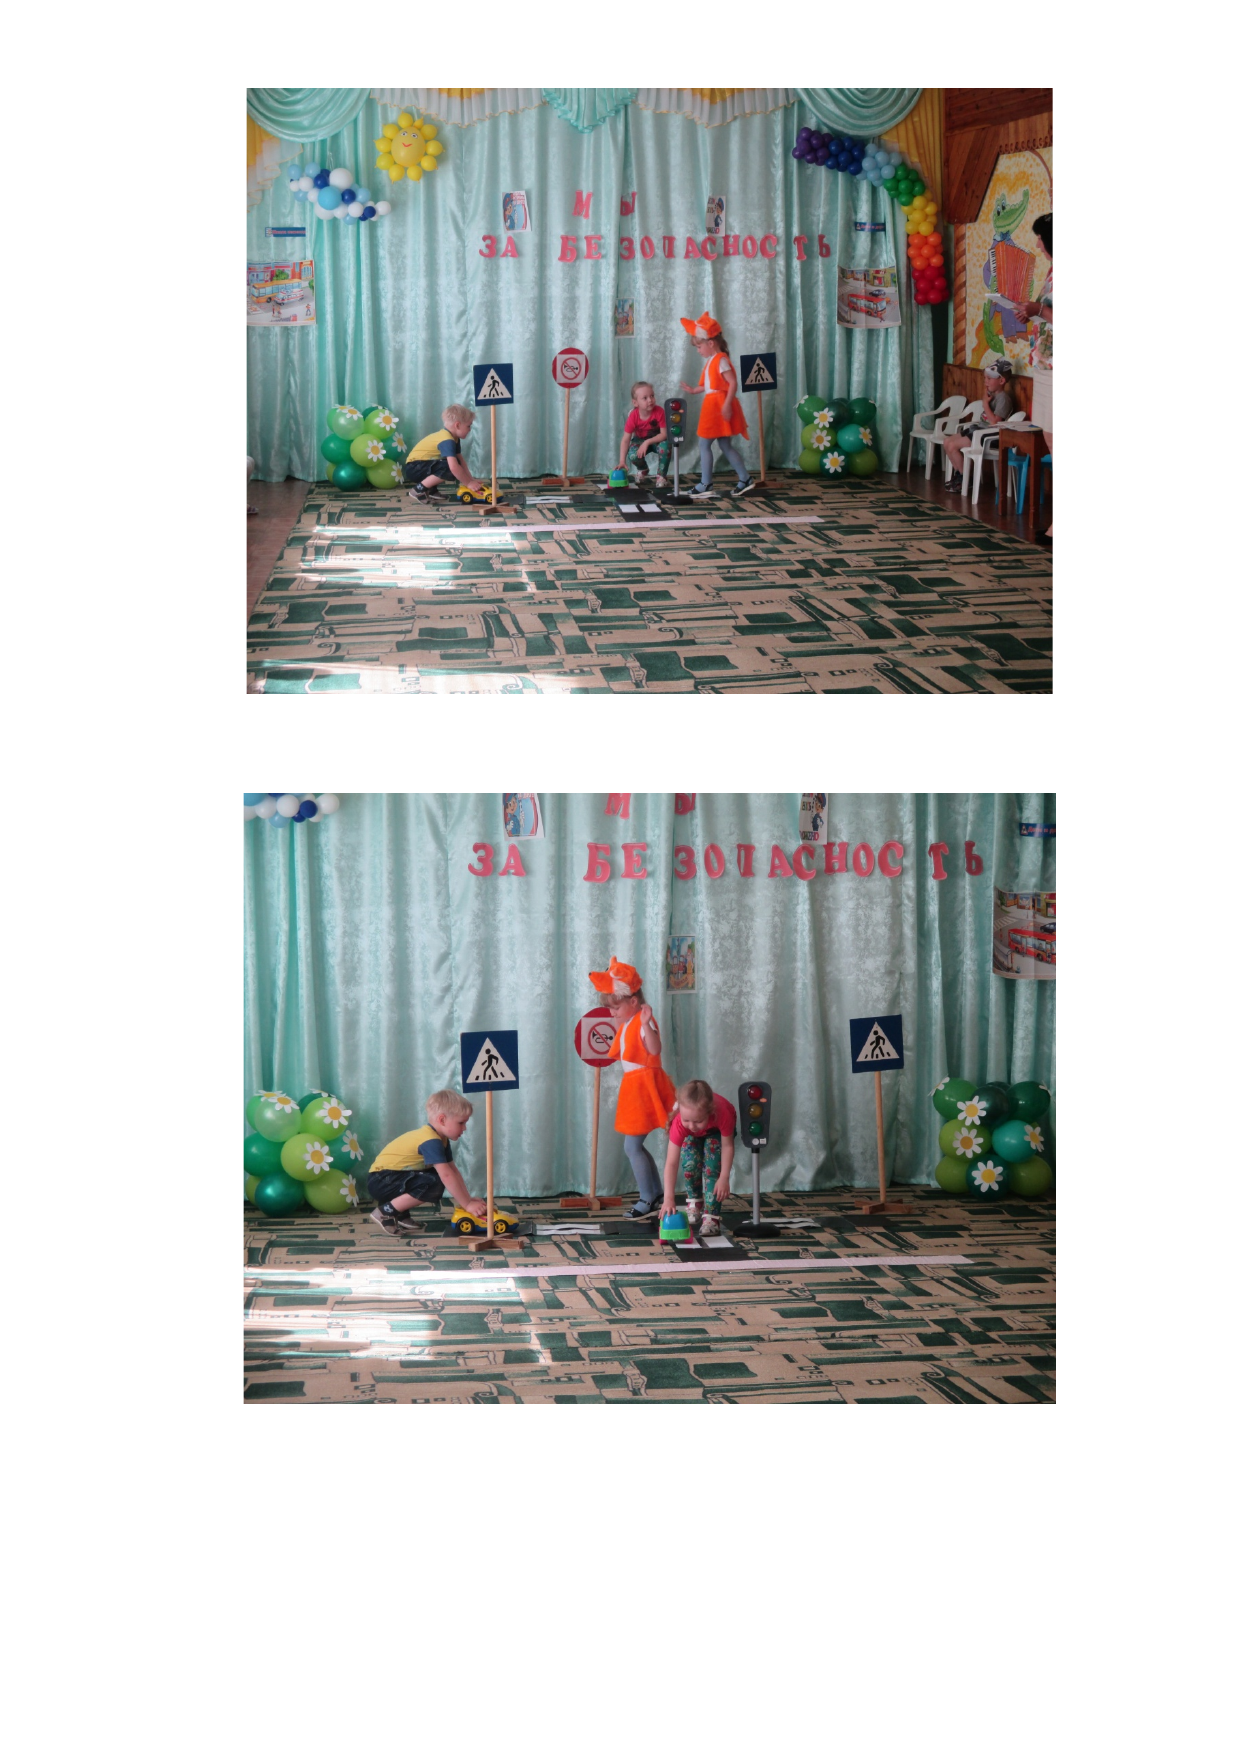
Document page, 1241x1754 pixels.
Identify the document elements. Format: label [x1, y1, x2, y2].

picture [243, 793, 1056, 1404]
picture [246, 88, 1053, 694]
